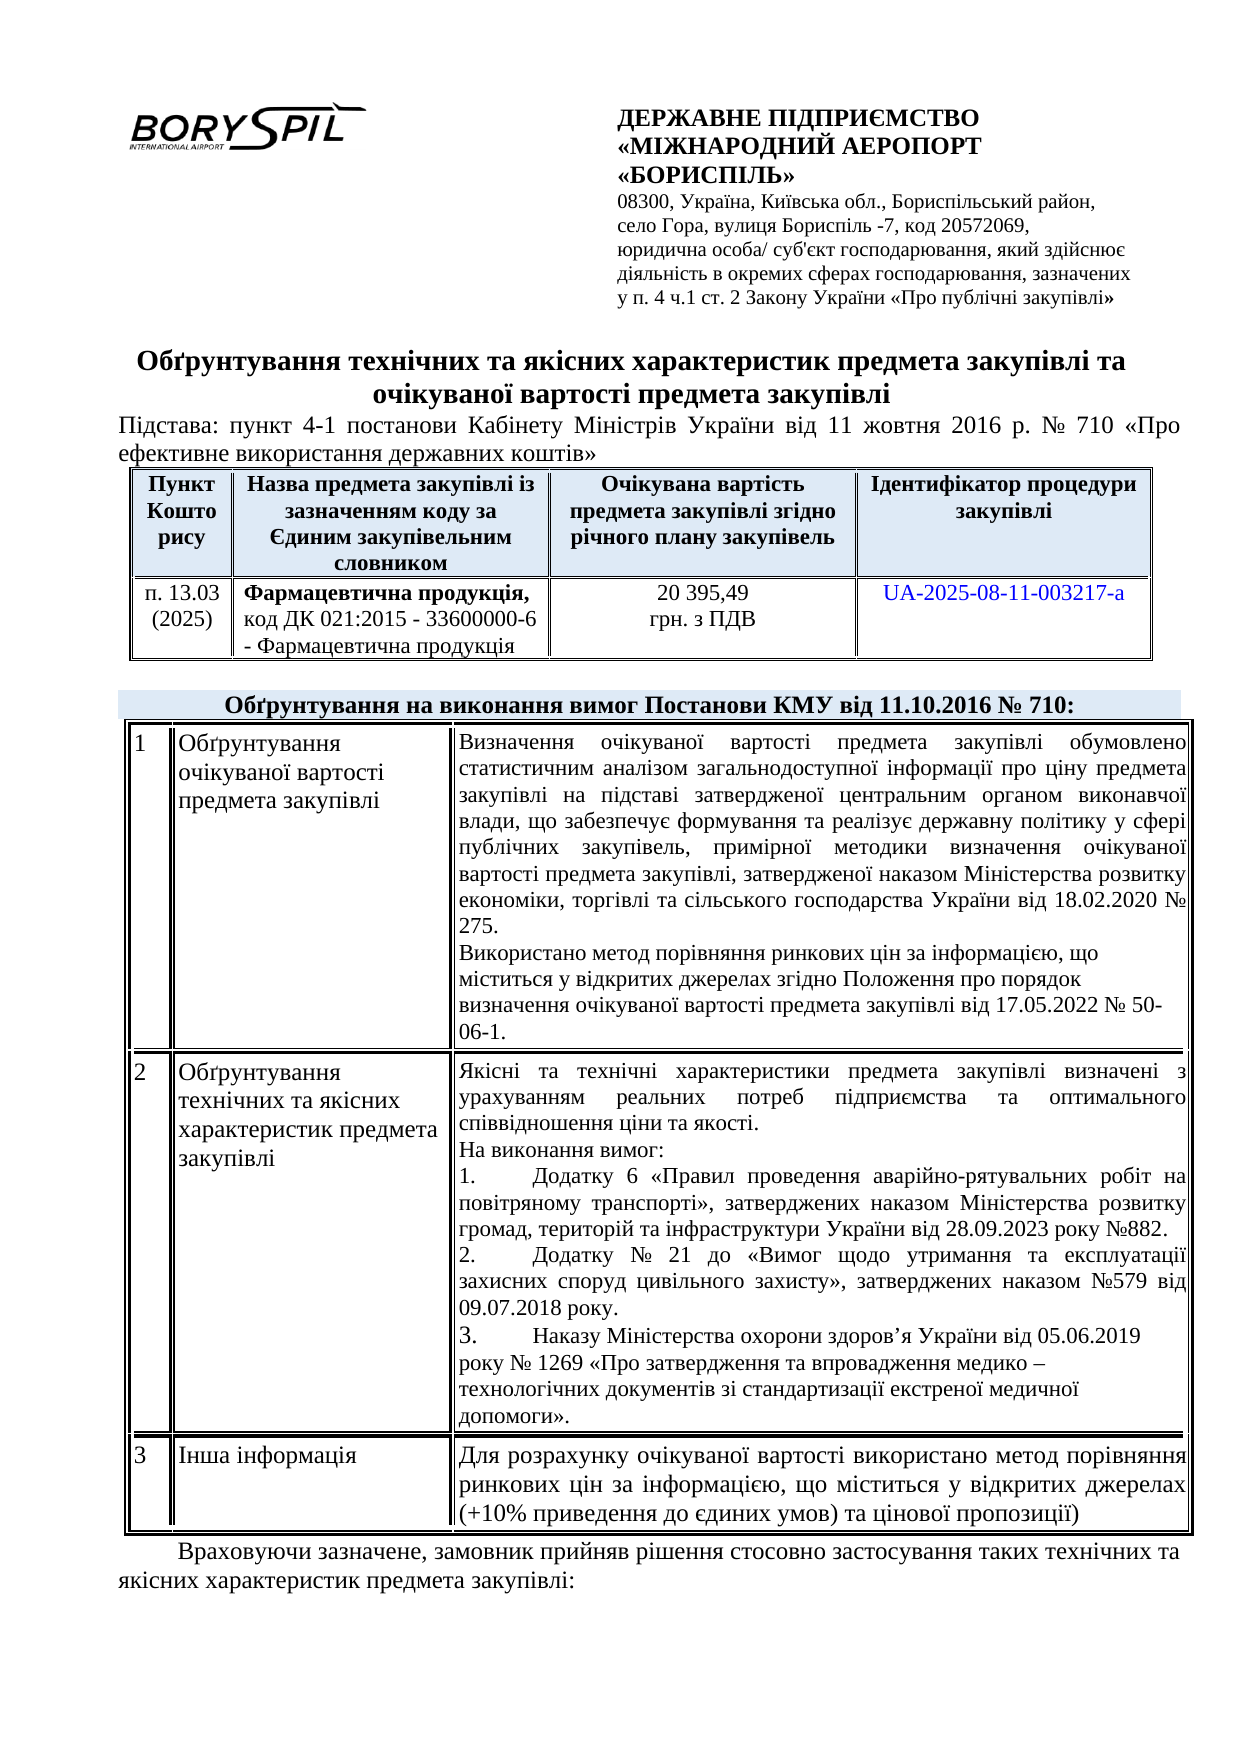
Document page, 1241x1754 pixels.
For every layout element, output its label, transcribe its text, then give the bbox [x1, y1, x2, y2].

table_cell Інша інформація [172, 1431, 452, 1530]
table_cell п. 13.03 (2025) [133, 576, 232, 658]
table_header [118, 103, 606, 309]
table_header 1 [131, 725, 172, 1047]
table_cell 3 [128, 1431, 172, 1530]
table_cell 20 395,49 грн. з ПДВ [549, 579, 856, 658]
table_cell 2 [128, 1048, 172, 1431]
table_header Назва предмета закупівлі із зазначенням коду за Єдиним закупівельним словником [232, 470, 549, 576]
table_header Обґрунтування очікуваної вартості предмета закупівлі [172, 720, 452, 1047]
table_cell Якісні та технічні характеристики предмета закупівлі визначені з урахуванням реальних потреб підприємства та оптимального співвідношення ціни та якості. На виконання вимог: Додатку 6 «Правил проведення аварійно-рятувальних робіт на повітряному транспорті», затверджених наказом Міністерства розвитку громад, територій та інфраструктури України від 28.09.2023 року №882. Додатку № 21 до «Вимог щодо утримання та експлуатації захисних споруд цивільного захисту», затверджених наказом №579 від 09.07.2018 року. Наказу Міністерства охорони здоров’я України від 05.06.2019 року № 1269 «Про затвердження та впровадження медико – технологічних документів зі стандартизації екстреної медичної допомоги». [452, 1048, 1191, 1431]
text Підстава: пункт 4-1 постанови Кабінету Міністрів України від 11 жовтня 2016 р. № 710 «Про ефективне використання державних коштів» [118, 410, 1181, 467]
text Обґрунтування на виконання вимог Постанови КМУ від 11.10.2016 № 710: [118, 690, 1181, 719]
picture [129, 102, 367, 150]
table_cell Фармацевтична продукція, код ДК 021:2015 - 33600000-6 - Фармацевтична продукція [232, 579, 549, 658]
table_header Пункт Кошторису [133, 470, 232, 576]
table_header Визначення очікуваної вартості предмета закупівлі обумовлено статистичним аналізом загальнодоступної інформації про ціну предмета закупівлі на підставі затвердженої центральним органом виконавчої влади, що забезпечує формування та реалізує державну політику у сфері публічних закупівель, примірної методики визначення очікуваної вартості предмета закупівлі, затвердженої наказом Міністерства розвитку економіки, торгівлі та сільського господарства України від 18.02.2020 № 275. Використано метод порівняння ринкових цін за інформацією, що міститься у відкритих джерелах згідно Положення про порядок визначення очікуваної вартості предмета закупівлі від 17.05.2022 № 50-06-1. [452, 720, 1191, 1047]
table_cell UA-2025-08-11-003217-a [856, 576, 1150, 658]
table_cell Для розрахунку очікуваної вартості використано метод порівняння ринкових цін за інформацією, що міститься у відкритих джерелах (+10% приведення до єдиних умов) та цінової пропозиції) [452, 1431, 1191, 1530]
table_header Ідентифікатор процедури закупівлі [856, 470, 1150, 576]
text Враховуючи зазначене, замовник прийняв рішення стосовно застосування таких технічних та якісних характеристик предмета закупівлі: [118, 1536, 1181, 1594]
table_cell Обґрунтування технічних та якісних характеристик предмета закупівлі [175, 1054, 449, 1431]
table_header Очікувана вартість предмета закупівлі згідно річного плану закупівель [549, 470, 856, 576]
table_header ДЕРЖАВНЕ ПІДПРИЄМСТВО «МІЖНАРОДНИЙ АЕРОПОРТ «БОРИСПІЛЬ» 08300, Україна, Київська обл., Бориспільський район, село Гора, вулиця Бориспіль -7, код 20572069, юридична особа/ суб'єкт господарювання, який здійснює діяльність в окремих сферах господарювання, зазначених у п. 4 ч.1 ст. 2 Закону України «Про публічні закупівлі» [606, 103, 1144, 309]
table_cell Обґрунтування технічних та якісних характеристик предмета закупівлі та очікуваної вартості предмета закупівлі [118, 309, 1144, 410]
